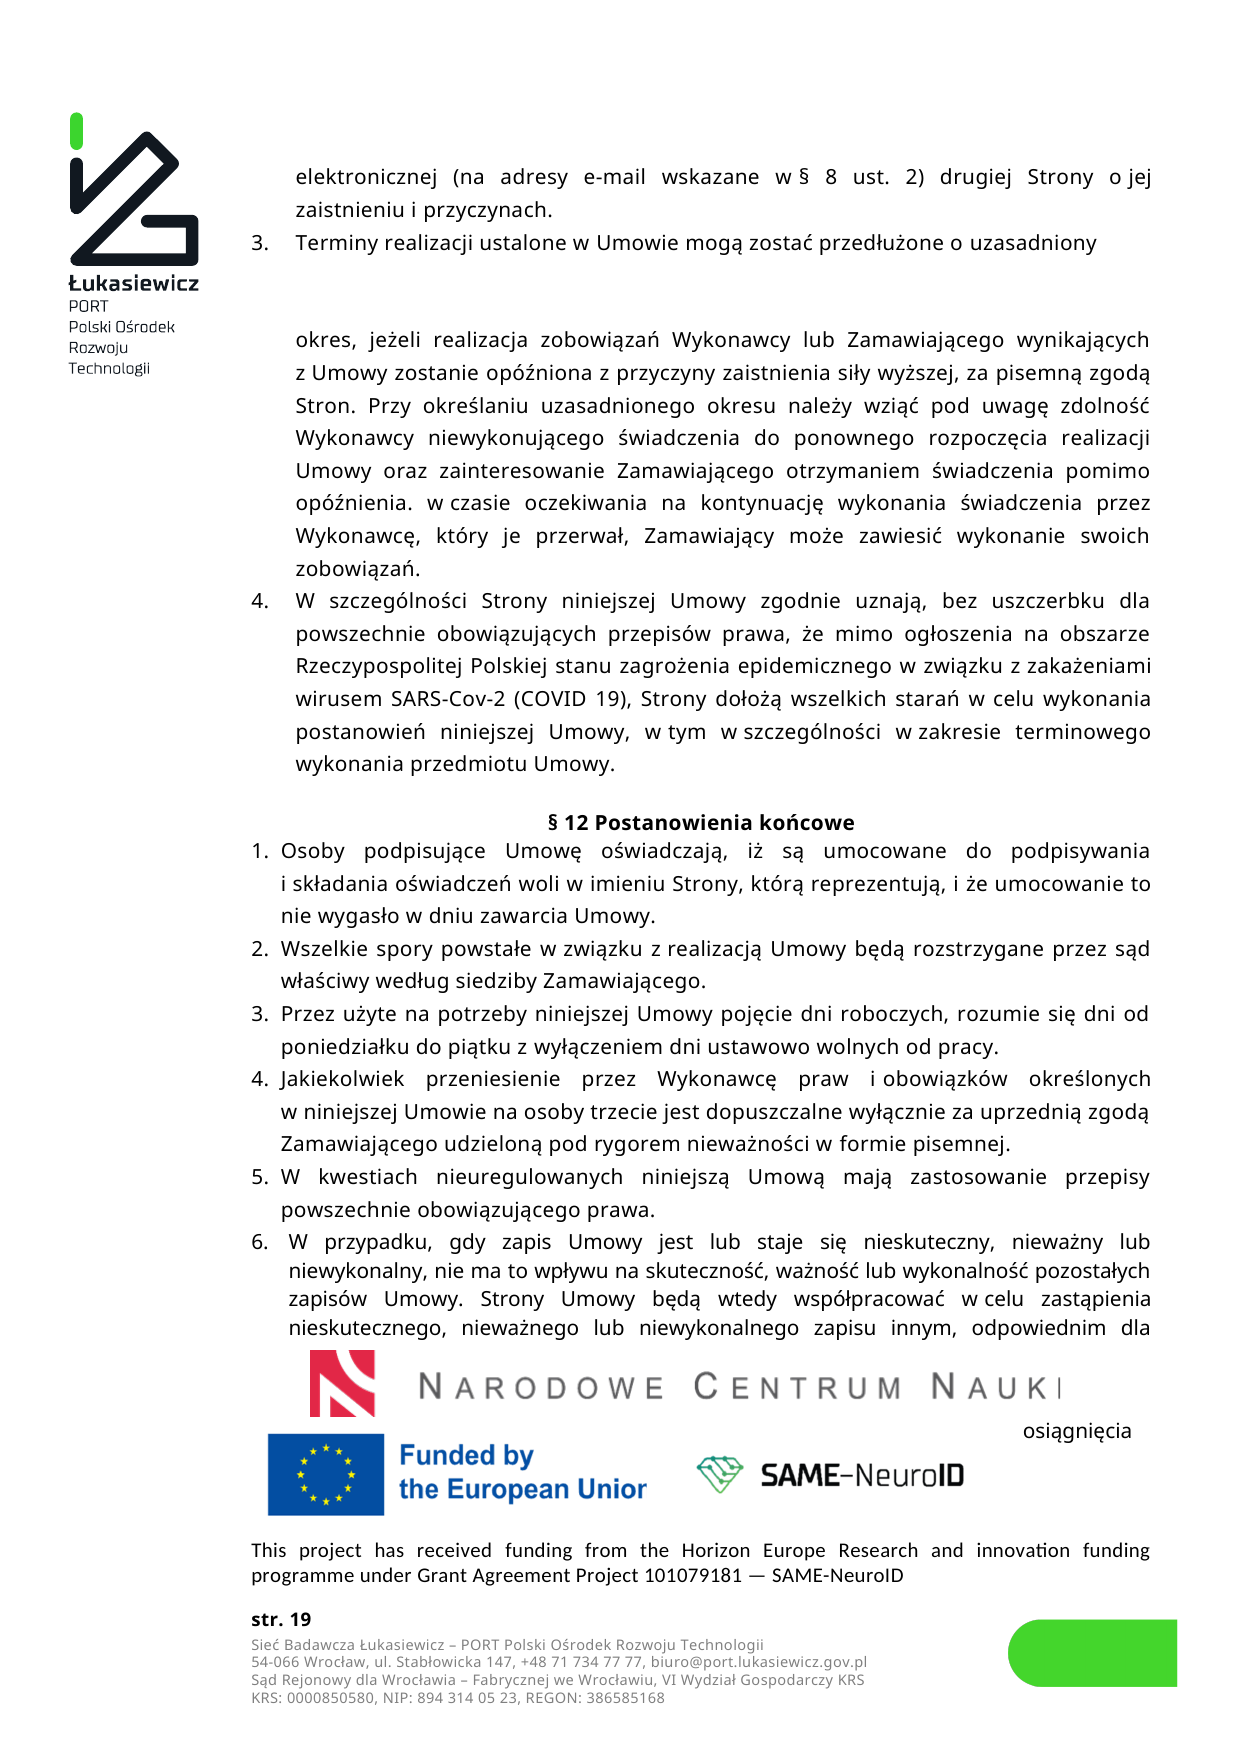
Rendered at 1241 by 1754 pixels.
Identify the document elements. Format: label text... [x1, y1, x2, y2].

list Terminy realizacji ustalone w Umowie mogą zostać przedłużone o uzasadniony [251, 228, 1152, 256]
picture [265, 1431, 647, 1516]
picture [1004, 1615, 1207, 1754]
list Osoby podpisujące Umowę oświadczają, iż są umocowane do podpisywania i składania oświadczeń woli w imieniu Strony, którą reprezentują, i że umocowanie to nie wygasło w dniu zawarcia Umowy. [251, 836, 1152, 930]
picture [668, 1445, 1004, 1519]
list Przez użyte na potrzeby niniejszej Umowy pojęcie dni roboczych, rozumie się dni od poniedziałku do piątku z wyłączeniem dni ustawowo wolnych od pracy. [251, 999, 1152, 1060]
list W kwestiach nieuregulowanych niniejszą Umową mają zastosowanie przepisy powszechnie obowiązującego prawa. [251, 1162, 1152, 1223]
text okres, jeżeli realizacja zobowiązań Wykonawcy lub Zamawiającego wynikających z Umowy zostanie opóźniona z przyczyny zaistnienia siły wyższej, za pisemną zgodą Stron. Przy określaniu uzasadnionego okresu należy wziąć pod uwagę zdolność Wykonawcy niewykonującego świadczenia do ponownego rozpoczęcia realizacji Umowy oraz zainteresowanie Zamawiającego otrzymaniem świadczenia pomimo opóźnienia. w czasie oczekiwania na kontynuację wykonania świadczenia przez Wykonawcę, który je przerwał, Zamawiający może zawiesić wykonanie swoich zobowiązań. [295, 326, 1152, 582]
list Wszelkie spory powstałe w związku z realizacją Umowy będą rozstrzygane przez sąd właściwy według siedziby Zamawiającego. [251, 934, 1152, 995]
list W szczególności Strony niniejszej Umowy zgodnie uznają, bez uszczerbku dla powszechnie obowiązujących przepisów prawa, że mimo ogłoszenia na obszarze Rzeczypospolitej Polskiej stanu zagrożenia epidemicznego w związku z zakażeniami wirusem SARS-Cov-2 (COVID 19), Strony dołożą wszelkich starań w celu wykonania postanowień niniejszej Umowy, w tym w szczególności w zakresie terminowego wykonania przedmiotu Umowy. [251, 586, 1152, 778]
subtitle § 12 Postanowienia końcowe [251, 807, 1152, 836]
list Jakiekolwiek przeniesienie przez Wykonawcę praw i obowiązków określonych w niniejszej Umowie na osoby trzecie jest dopuszczalne wyłącznie za uprzednią zgodą Zamawiającego udzieloną pod rygorem nieważności w formie pisemnej. [251, 1064, 1152, 1158]
